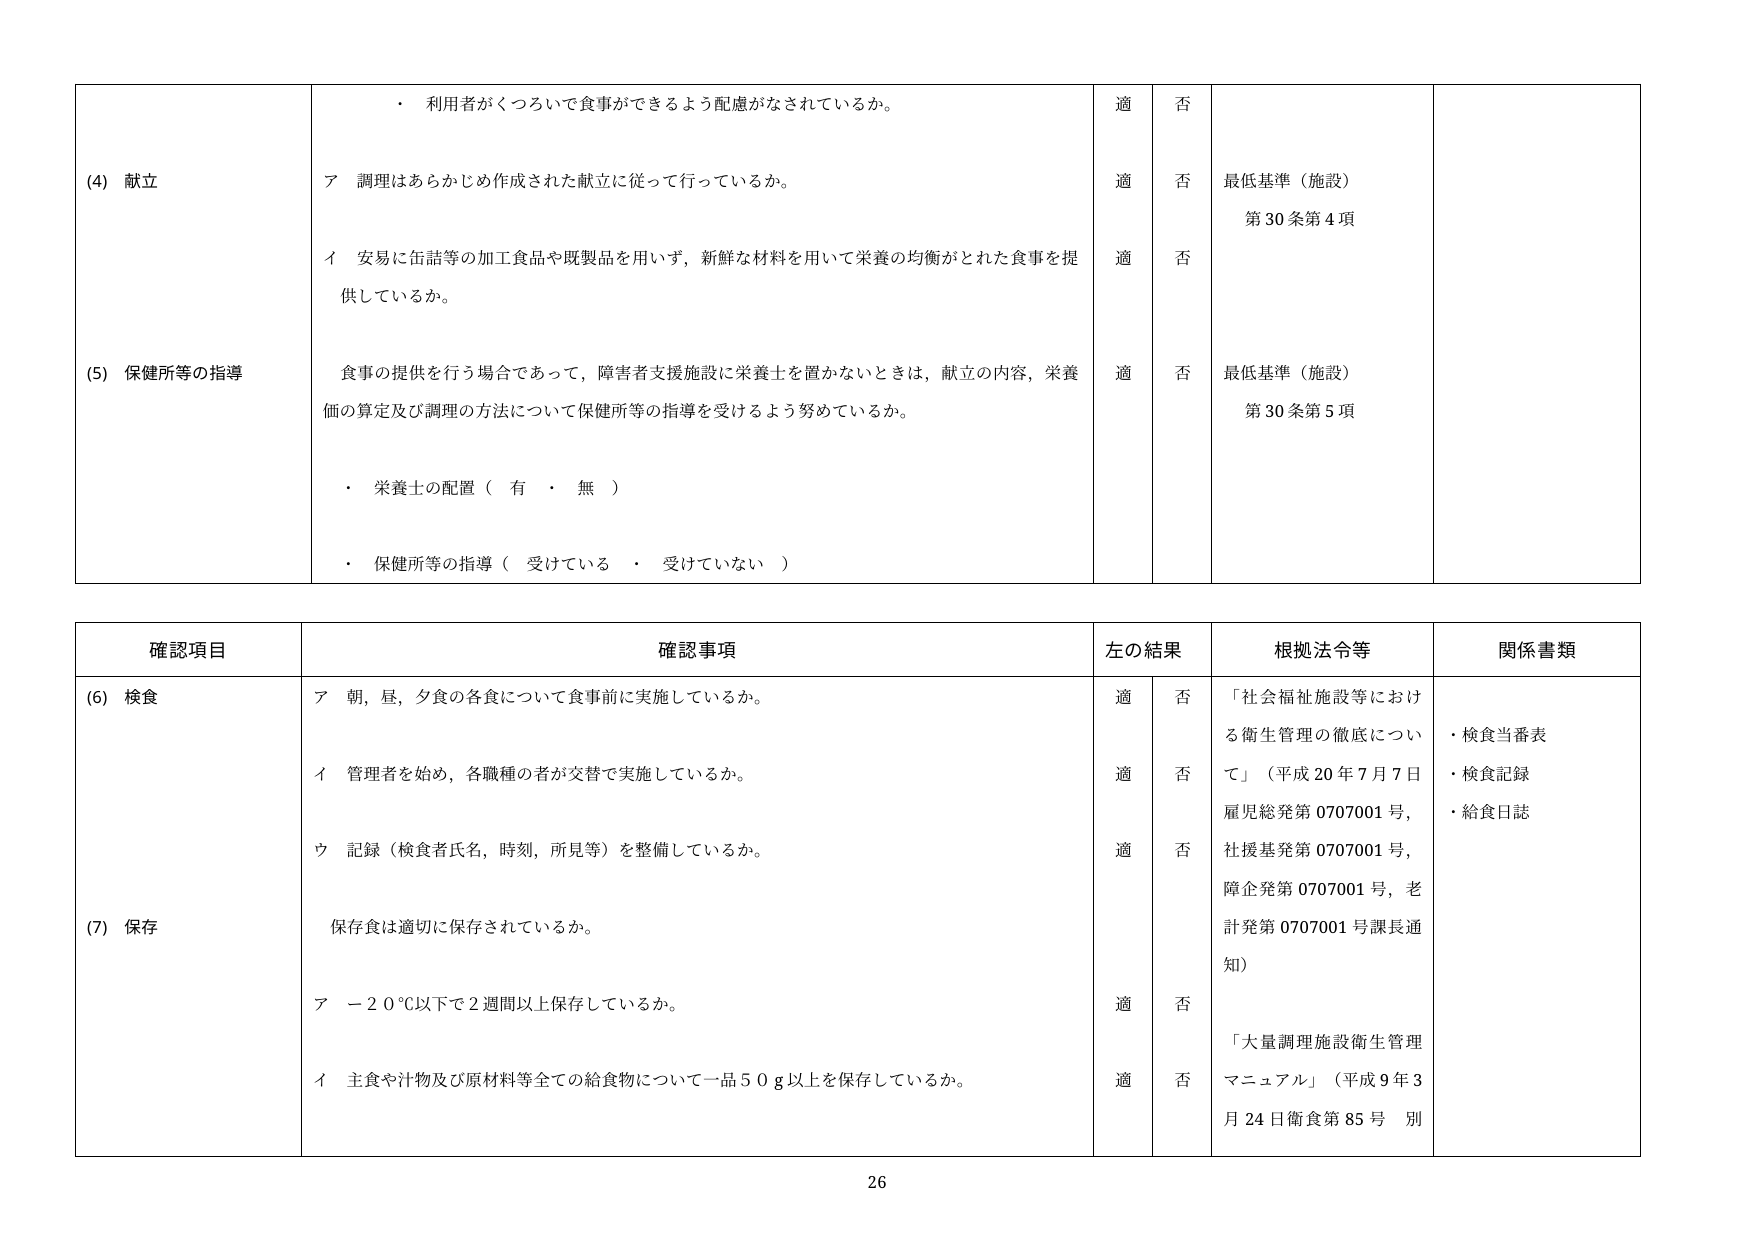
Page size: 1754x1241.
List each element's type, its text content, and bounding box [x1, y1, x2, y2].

table_header 関係書類 [1434, 623, 1640, 676]
table_header 確認項目 [76, 623, 301, 676]
table_header 確認事項 [302, 623, 1093, 676]
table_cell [1212, 677, 1433, 1156]
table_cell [312, 85, 1093, 583]
table_header 根拠法令等 [1212, 623, 1433, 676]
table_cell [1153, 677, 1211, 1156]
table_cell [1094, 677, 1152, 1156]
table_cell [1094, 85, 1152, 583]
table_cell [1212, 85, 1433, 583]
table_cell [1434, 677, 1640, 1156]
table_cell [76, 85, 311, 583]
table_cell [1434, 85, 1640, 583]
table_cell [1153, 85, 1211, 583]
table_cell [302, 677, 1093, 1156]
table_header 左の結果 [1094, 623, 1211, 676]
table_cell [76, 677, 301, 1156]
